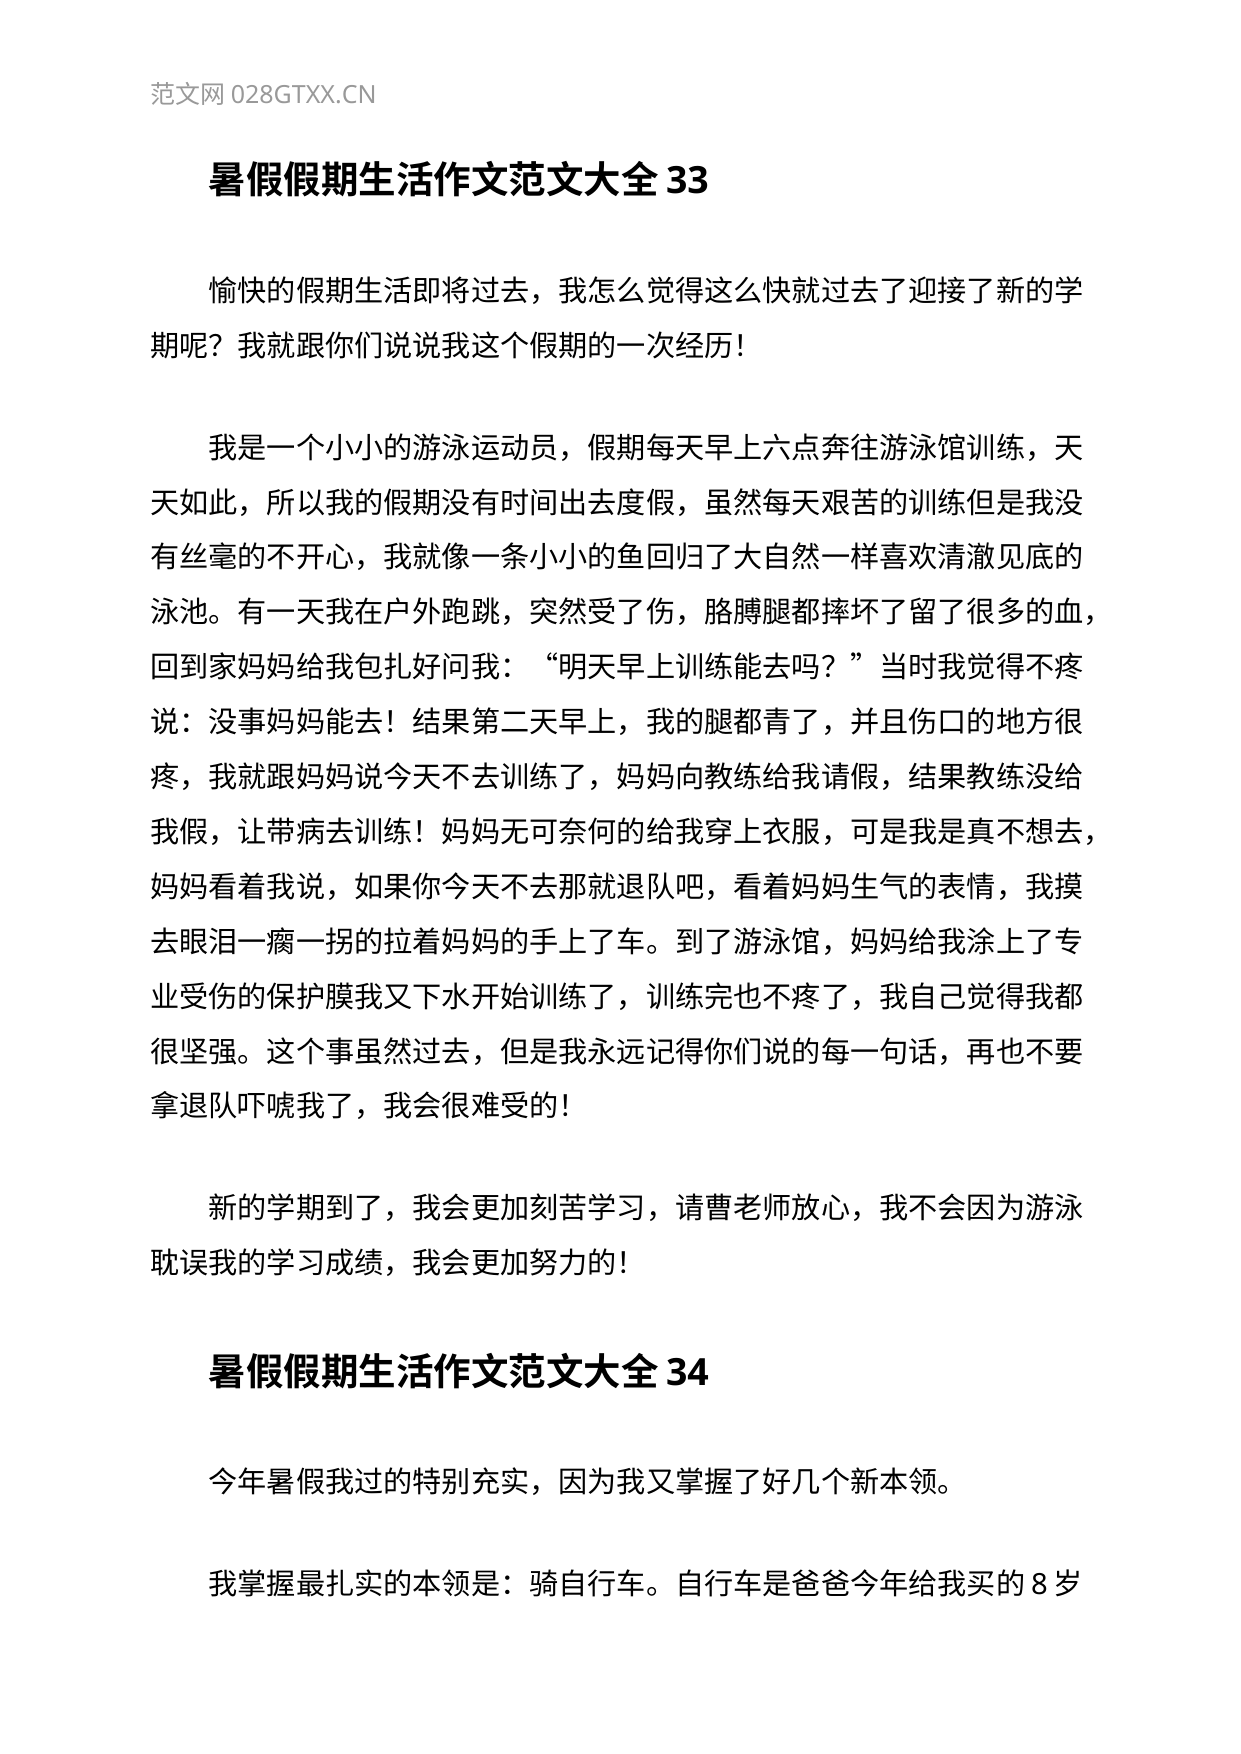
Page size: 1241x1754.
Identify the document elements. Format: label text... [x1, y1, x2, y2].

text 暑假假期生活作文范文大全33 [150, 150, 1090, 204]
text 今年暑假我过的特别充实，因为我又掌握了好几个新本领。 [150, 1459, 1090, 1501]
text 暑假假期生活作文范文大全34 [150, 1341, 1090, 1396]
text 我是一个小小的游泳运动员，假期每天早上六点奔往游泳馆训练，天天如此，所以我的假期没有时间出去度假，虽然每天艰苦的训练但是我没有丝毫的不开心，我就像一条小小的鱼回归了大自然一样喜欢清澈见底的泳池。有一天我在户外跑跳，突然受了伤，胳膊腿都摔坏了留了很多的血，回到家妈妈给我包扎好问我：“明天早上训练能去吗？”当时我觉得不疼说：没事妈妈能去！结果第二天早上，我的腿都青了，并且伤口的地方很疼，我就跟妈妈说今天不去训练了，妈妈向教练给我请假，结果教练没给我假，让带病去训练！妈妈无可奈何的给我穿上衣服，可是我是真不想去，妈妈看着我说，如果你今天不去那就退队吧，看着妈妈生气的表情，我摸去眼泪一瘸一拐的拉着妈妈的手上了车。到了游泳馆，妈妈给我涂上了专业受伤的保护膜我又下水开始训练了，训练完也不疼了，我自己觉得我都很坚强。这个事虽然过去，但是我永远记得你们说的每一句话，再也不要拿退队吓唬我了，我会很难受的！ [150, 424, 1090, 1125]
text 新的学期到了，我会更加刻苦学习，请曹老师放心，我不会因为游泳耽误我的学习成绩，我会更加努力的！ [150, 1185, 1090, 1282]
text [150, 1561, 1090, 1603]
text 愉快的假期生活即将过去，我怎么觉得这么快就过去了迎接了新的学期呢？我就跟你们说说我这个假期的一次经历！ [150, 268, 1090, 365]
